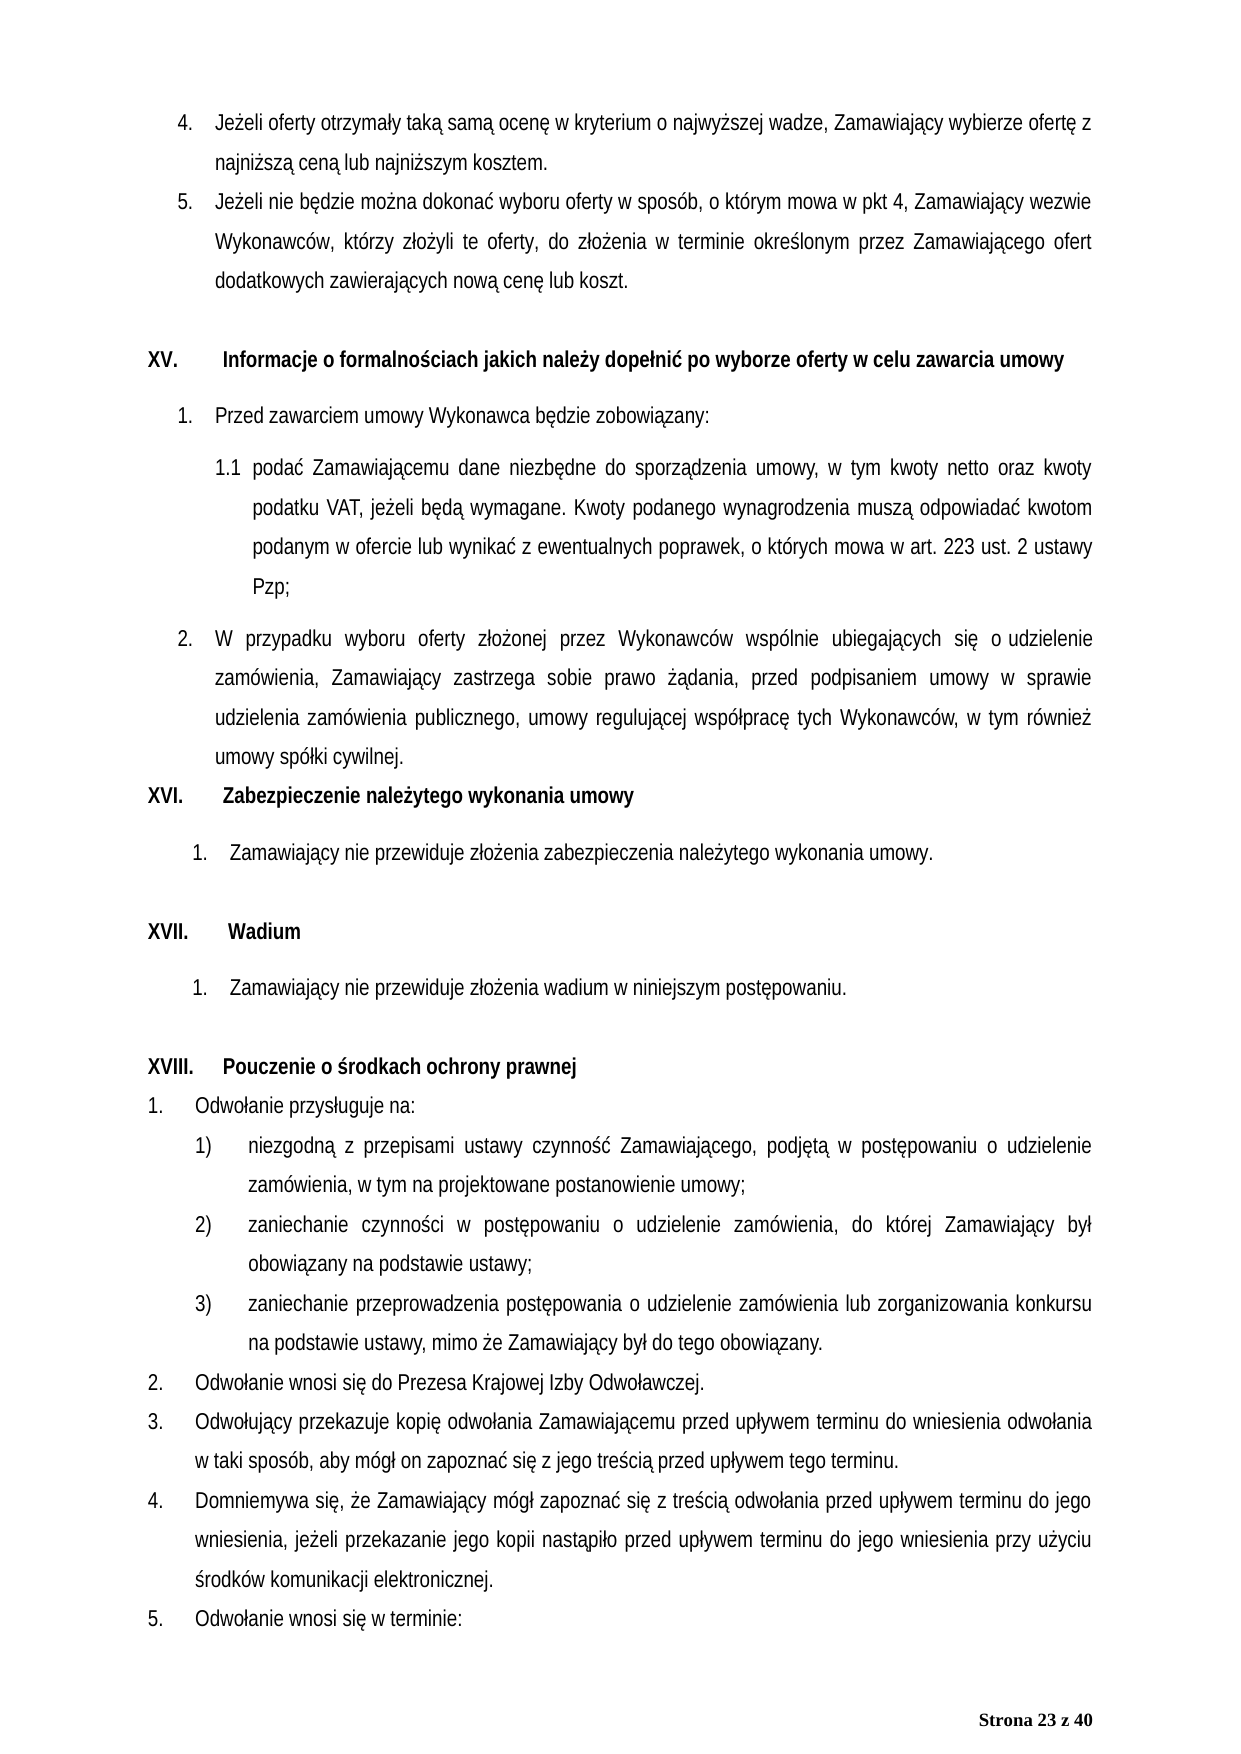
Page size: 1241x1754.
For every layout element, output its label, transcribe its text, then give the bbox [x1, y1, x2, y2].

list zaniechanie czynności w postępowaniu o udzielenie zamówienia, do której Zamawiający był obowiązany na podstawie ustawy; [195, 1211, 1092, 1276]
list Odwołanie wnosi się do Prezesa Krajowej Izby Odwoławczej. [148, 1368, 1092, 1395]
list podać Zamawiającemu dane niezbędne do sporządzenia umowy, w tym kwoty netto oraz kwoty podatku VAT, jeżeli będą wymagane. Kwoty podanego wynagrodzenia muszą odpowiadać kwotom podanym w ofercie lub wynikać z ewentualnych poprawek, o których mowa w art. 223 ust. 2 ustawy Pzp; [215, 454, 1092, 599]
list Domniemywa się, że Zamawiający mógł zapoznać się z treścią odwołania przed upływem terminu do jego wniesienia, jeżeli przekazanie jego kopii nastąpiło przed upływem terminu do jego wniesienia przy użyciu środków komunikacji elektronicznej. [148, 1487, 1092, 1592]
list Pouczenie o środkach ochrony prawnej [148, 1053, 1092, 1079]
list Jeżeli oferty otrzymały taką samą ocenę w kryterium o najwyższej wadze, Zamawiający wybierze ofertę z najniższą ceną lub najniższym kosztem. [177, 109, 1092, 175]
list Odwołanie wnosi się w terminie: [148, 1605, 1092, 1632]
list Wadium [148, 918, 1092, 944]
list Jeżeli nie będzie można dokonać wyboru oferty w sposób, o którym mowa w pkt 4, Zamawiający wezwie Wykonawców, którzy złożyli te oferty, do złożenia w terminie określonym przez Zamawiającego ofert dodatkowych zawierających nową cenę lub koszt. [177, 188, 1092, 293]
list Informacje o formalnościach jakich należy dopełnić po wyborze oferty w celu zawarcia umowy [148, 346, 1092, 372]
list W przypadku wyboru oferty złożonej przez Wykonawców wspólnie ubiegających się o udzielenie zamówienia, Zamawiający zastrzega sobie prawo żądania, przed podpisaniem umowy w sprawie udzielenia zamówienia publicznego, umowy regulującej współpracę tych Wykonawców, w tym również umowy spółki cywilnej. [177, 624, 1092, 769]
list Odwołujący przekazuje kopię odwołania Zamawiającemu przed upływem terminu do wniesienia odwołania w taki sposób, aby mógł on zapoznać się z jego treścią przed upływem tego terminu. [148, 1408, 1092, 1474]
list niezgodną z przepisami ustawy czynność Zamawiającego, podjętą w postępowaniu o udzielenie zamówienia, w tym na projektowane postanowienie umowy; [195, 1132, 1092, 1197]
list Zabezpieczenie należytego wykonania umowy [148, 782, 1092, 809]
list Zamawiający nie przewiduje złożenia wadium w niniejszym postępowaniu. [192, 974, 1092, 1000]
list Zamawiający nie przewiduje złożenia zabezpieczenia należytego wykonania umowy. [192, 839, 1092, 865]
list Odwołanie przysługuje na: [148, 1092, 1092, 1118]
list zaniechanie przeprowadzenia postępowania o udzielenie zamówienia lub zorganizowania konkursu na podstawie ustawy, mimo że Zamawiający był do tego obowiązany. [195, 1289, 1092, 1355]
list Przed zawarciem umowy Wykonawca będzie zobowiązany: [177, 402, 1092, 428]
